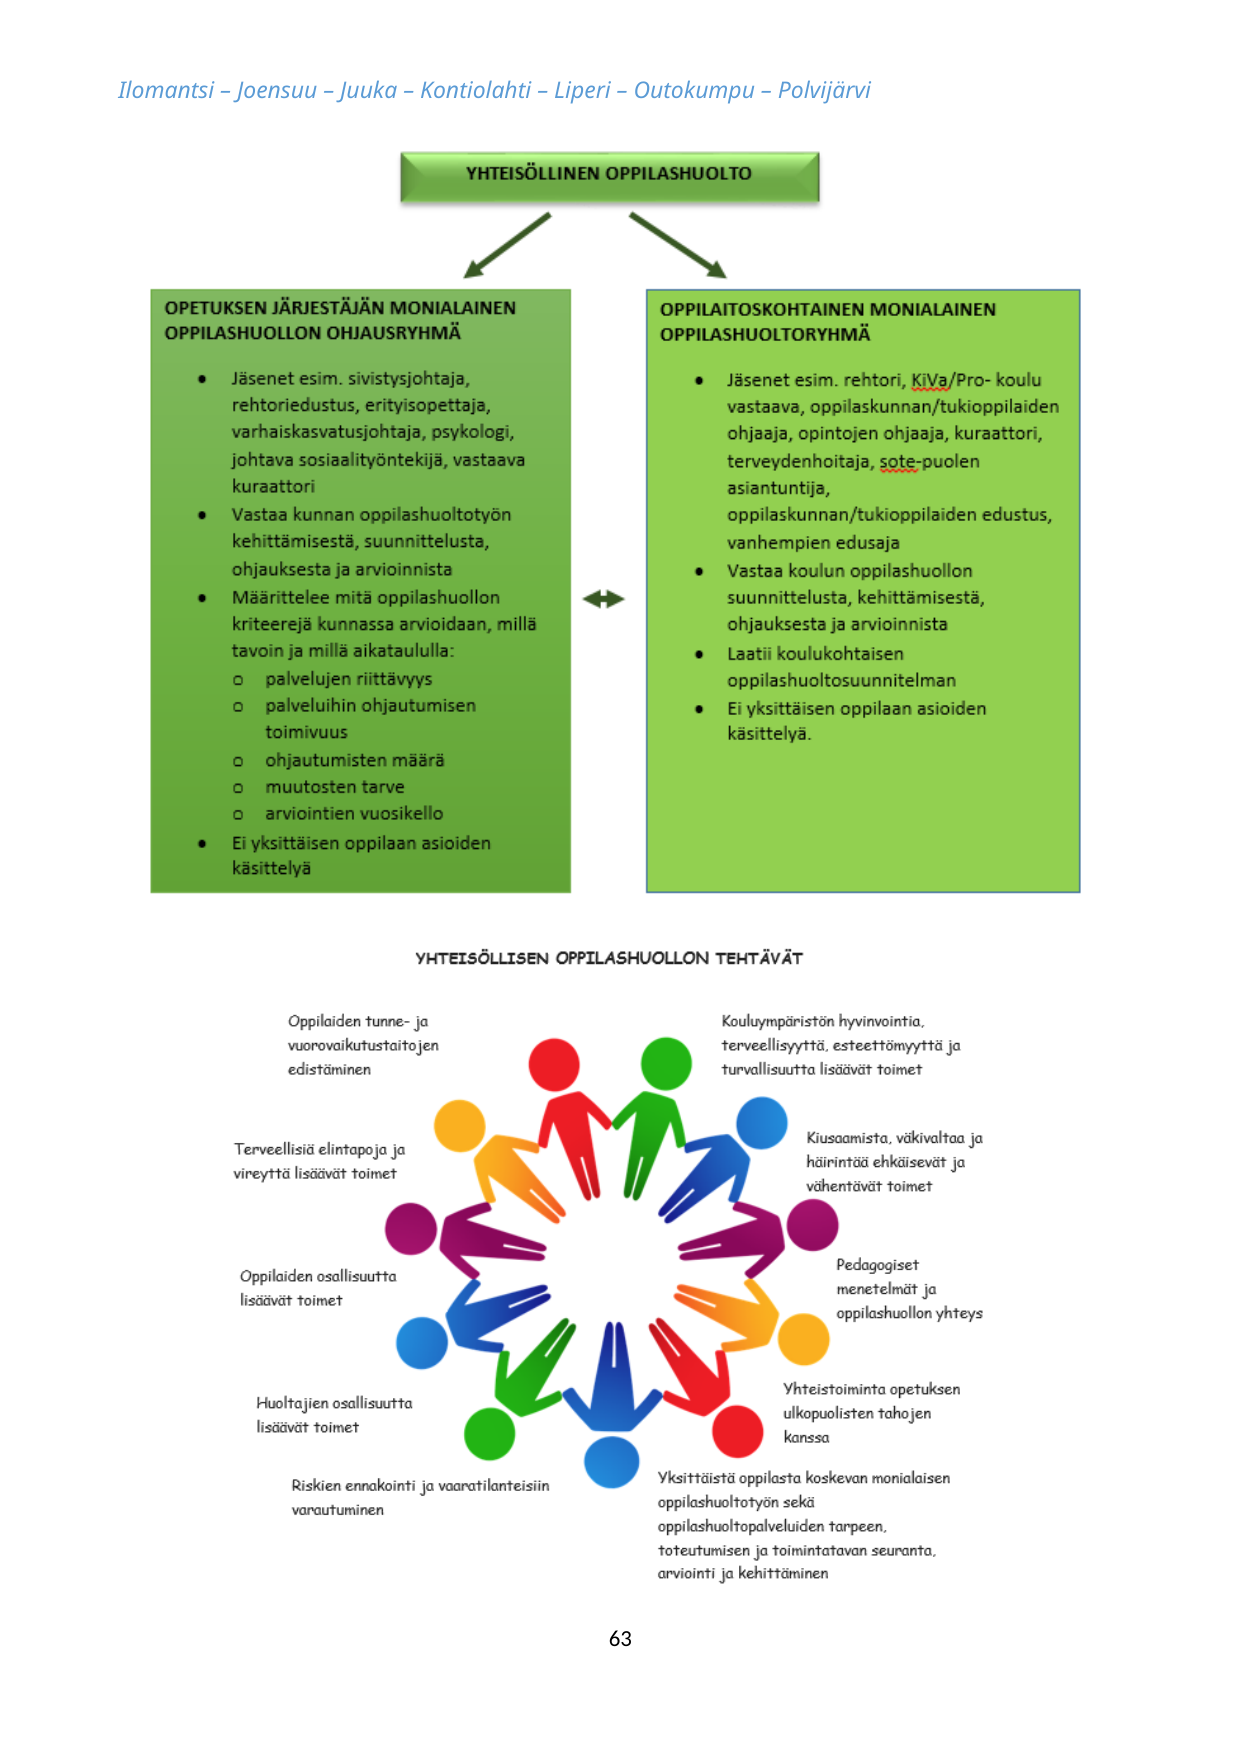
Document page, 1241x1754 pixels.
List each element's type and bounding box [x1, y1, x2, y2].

picture [226, 945, 1008, 1595]
picture [118, 147, 1109, 909]
